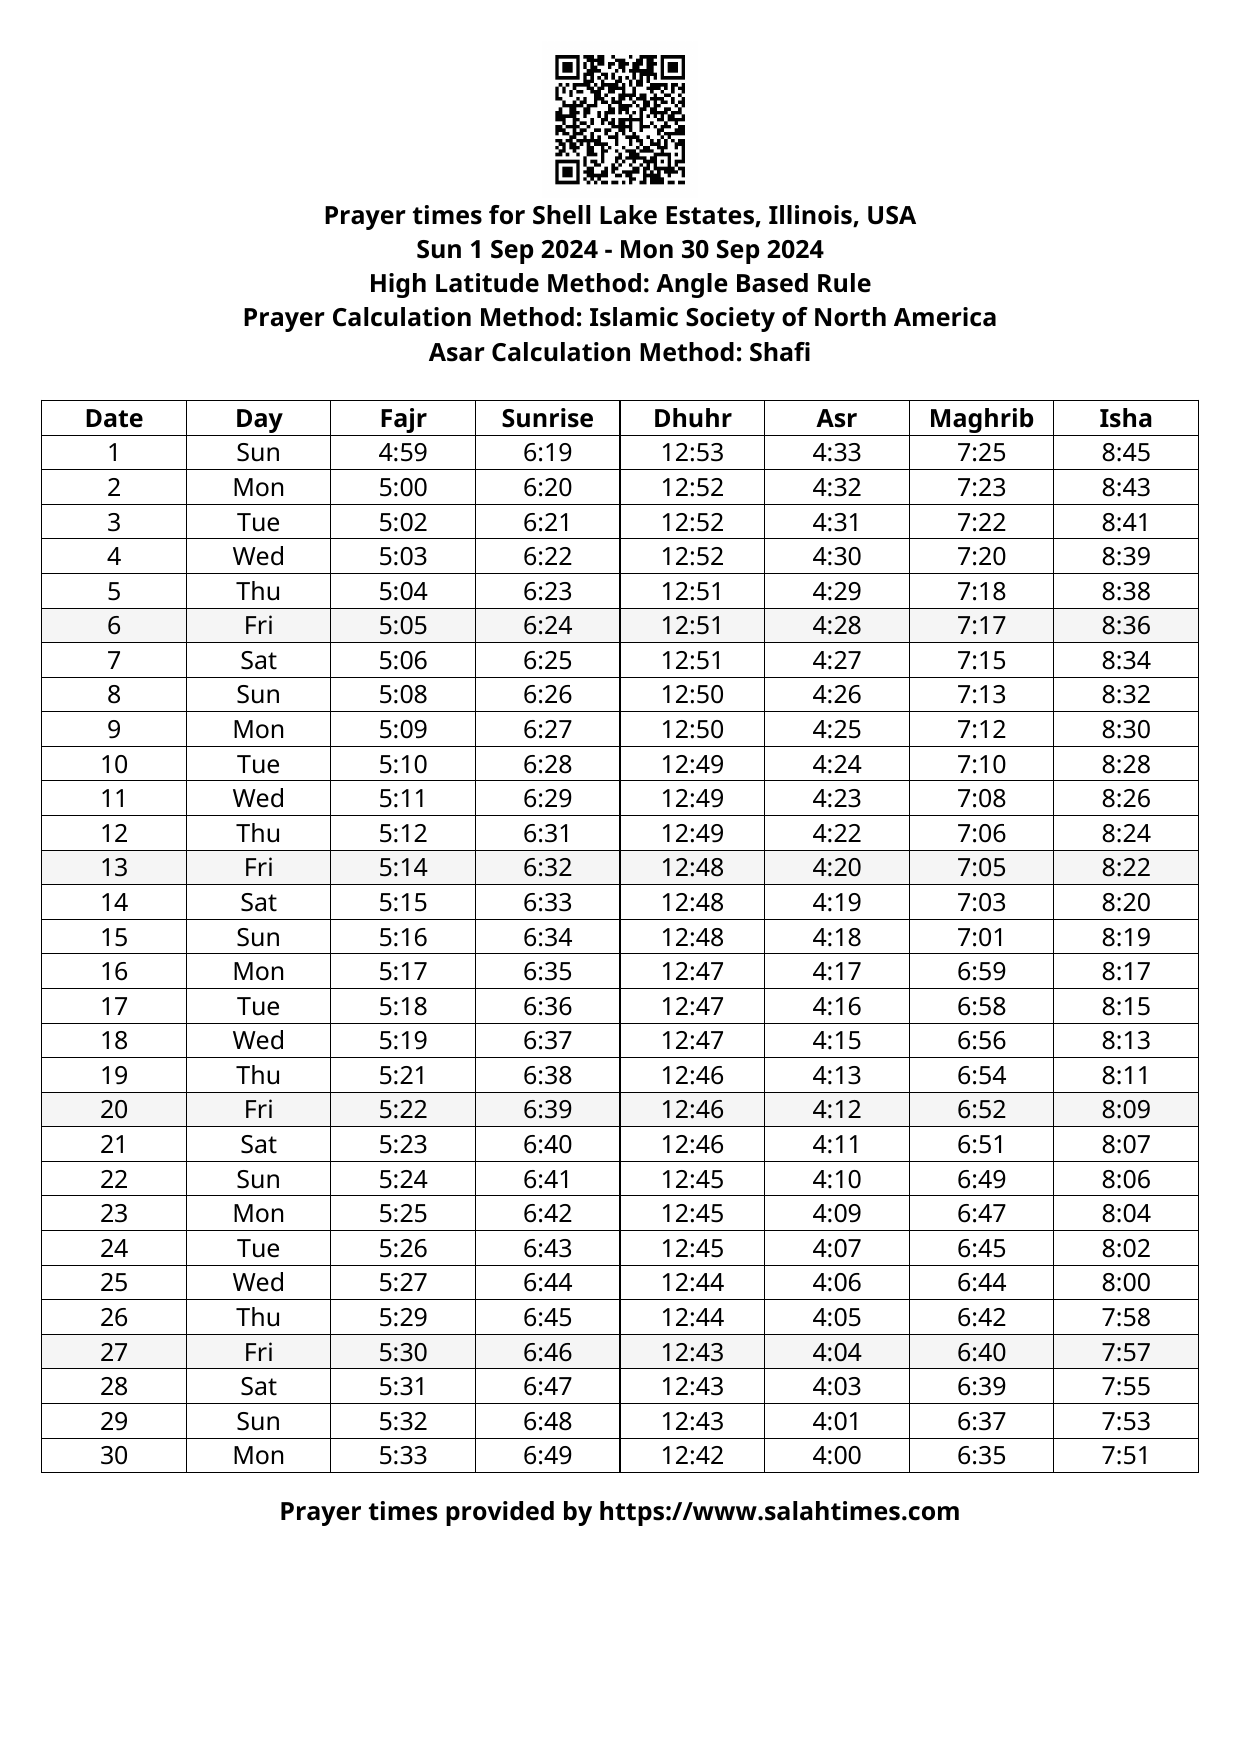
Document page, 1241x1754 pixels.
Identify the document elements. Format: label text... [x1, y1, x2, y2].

table_cell 6:27 [476, 712, 619, 746]
table_cell 6:41 [476, 1162, 619, 1195]
table_cell 6:35 [476, 954, 619, 988]
table_cell 24 [42, 1231, 186, 1264]
table_cell 5:14 [331, 851, 475, 884]
text Prayer times for Shell Lake Estates, Illinois, USA [42, 198, 1198, 232]
table_cell 13 [42, 851, 186, 884]
table_cell Thu [187, 574, 330, 607]
table_cell 4:05 [765, 1300, 909, 1334]
table_cell 8:19 [1054, 920, 1198, 953]
table_header Fajr [331, 401, 475, 434]
table_cell 4:24 [765, 747, 909, 780]
table_cell 5:16 [331, 920, 475, 953]
table_cell 9 [42, 712, 186, 746]
table_cell 16 [42, 954, 186, 988]
table_cell Sun [187, 1162, 330, 1195]
table_cell 14 [42, 885, 186, 919]
table_cell 7 [42, 643, 186, 677]
table_cell 5:23 [331, 1127, 475, 1161]
table_cell 12:42 [621, 1439, 764, 1472]
table_cell 5 [42, 574, 186, 607]
table_cell 7:06 [910, 816, 1053, 849]
table_cell 6:49 [910, 1162, 1053, 1195]
table_cell Fri [187, 609, 330, 642]
table_cell Mon [187, 1439, 330, 1472]
table_cell 7:08 [910, 781, 1053, 815]
table_cell 7:03 [910, 885, 1053, 919]
table_cell 4:07 [765, 1231, 909, 1264]
table_cell 4:04 [765, 1335, 909, 1368]
table_cell 30 [42, 1439, 186, 1472]
table_cell 4:33 [765, 436, 909, 469]
table_cell 5:26 [331, 1231, 475, 1264]
table_cell 8:00 [1054, 1266, 1198, 1299]
table_cell 6:24 [476, 609, 619, 642]
table_cell 6:51 [910, 1127, 1053, 1161]
table_cell 18 [42, 1024, 186, 1057]
table_cell Fri [187, 1093, 330, 1126]
table_cell 6:40 [476, 1127, 619, 1161]
table_cell 12:50 [621, 678, 764, 711]
table_cell 5:22 [331, 1093, 475, 1126]
table_cell 7:25 [910, 436, 1053, 469]
table_cell 3 [42, 505, 186, 538]
table_cell Wed [187, 781, 330, 815]
table_cell 7:15 [910, 643, 1053, 677]
table_cell 5:30 [331, 1335, 475, 1368]
table_cell Mon [187, 712, 330, 746]
table_cell 29 [42, 1404, 186, 1437]
table_cell 5:02 [331, 505, 475, 538]
table_cell 7:58 [1054, 1300, 1198, 1334]
table_cell 4:18 [765, 920, 909, 953]
table_cell 12:45 [621, 1162, 764, 1195]
table_cell 12:47 [621, 989, 764, 1022]
table_header Asr [765, 401, 909, 434]
table_cell 4:22 [765, 816, 909, 849]
table_cell 4:59 [331, 436, 475, 469]
table_cell 6:58 [910, 989, 1053, 1022]
table_cell 6:47 [910, 1196, 1053, 1230]
table_cell 6:40 [910, 1335, 1053, 1368]
table_cell Wed [187, 1266, 330, 1299]
table_cell 6:22 [476, 539, 619, 573]
table_cell 6:36 [476, 989, 619, 1022]
table_cell 12:44 [621, 1266, 764, 1299]
table_cell 6 [42, 609, 186, 642]
table_cell 8:26 [1054, 781, 1198, 815]
table_cell 4:25 [765, 712, 909, 746]
table_cell 12:51 [621, 609, 764, 642]
table_cell 7:13 [910, 678, 1053, 711]
table_cell 22 [42, 1162, 186, 1195]
table_cell 12:51 [621, 574, 764, 607]
table_cell 8:04 [1054, 1196, 1198, 1230]
table_cell 6:56 [910, 1024, 1053, 1057]
table_cell 12:49 [621, 816, 764, 849]
table_cell 5:27 [331, 1266, 475, 1299]
table_cell 7:51 [1054, 1439, 1198, 1472]
table_cell 8:13 [1054, 1024, 1198, 1057]
table_cell 7:23 [910, 470, 1053, 504]
table_cell 6:26 [476, 678, 619, 711]
table_cell 4:01 [765, 1404, 909, 1437]
table_cell Thu [187, 1300, 330, 1334]
table_cell 8:43 [1054, 470, 1198, 504]
table_cell Sun [187, 436, 330, 469]
table_cell 4:27 [765, 643, 909, 677]
table_cell 7:22 [910, 505, 1053, 538]
text Prayer Calculation Method: Islamic Society of North America [42, 300, 1198, 334]
picture [542, 41, 699, 198]
table_cell 7:20 [910, 539, 1053, 573]
table_cell 6:28 [476, 747, 619, 780]
table_cell 6:37 [476, 1024, 619, 1057]
table_cell 4:13 [765, 1058, 909, 1092]
table_cell 7:05 [910, 851, 1053, 884]
table_cell 5:08 [331, 678, 475, 711]
table_cell 15 [42, 920, 186, 953]
table_cell 12:44 [621, 1300, 764, 1334]
table_cell 4:12 [765, 1093, 909, 1126]
table_cell 6:44 [910, 1266, 1053, 1299]
table_cell 8:11 [1054, 1058, 1198, 1092]
table_cell 8:39 [1054, 539, 1198, 573]
table_cell 12:50 [621, 712, 764, 746]
table_cell 4:23 [765, 781, 909, 815]
table_cell 8:28 [1054, 747, 1198, 780]
table_cell 6:45 [476, 1300, 619, 1334]
table_cell 6:48 [476, 1404, 619, 1437]
table_cell 7:55 [1054, 1369, 1198, 1403]
table_cell 8:07 [1054, 1127, 1198, 1161]
table_cell 12:49 [621, 781, 764, 815]
table_cell 8:41 [1054, 505, 1198, 538]
table_cell Thu [187, 816, 330, 849]
table_header Day [187, 401, 330, 434]
table_cell 7:12 [910, 712, 1053, 746]
table_cell 6:44 [476, 1266, 619, 1299]
table_cell 6:54 [910, 1058, 1053, 1092]
table_cell 5:33 [331, 1439, 475, 1472]
table_cell 6:47 [476, 1369, 619, 1403]
table_cell 8:36 [1054, 609, 1198, 642]
table_header Dhuhr [621, 401, 764, 434]
table_cell 5:24 [331, 1162, 475, 1195]
table_cell Mon [187, 954, 330, 988]
table_cell 6:35 [910, 1439, 1053, 1472]
table_cell 25 [42, 1266, 186, 1299]
table_cell 6:59 [910, 954, 1053, 988]
table_cell 17 [42, 989, 186, 1022]
table_cell 7:17 [910, 609, 1053, 642]
table_cell Tue [187, 1231, 330, 1264]
table_cell 4:16 [765, 989, 909, 1022]
table_cell 19 [42, 1058, 186, 1092]
table_cell 8 [42, 678, 186, 711]
table_cell 8:17 [1054, 954, 1198, 988]
table_cell 8:45 [1054, 436, 1198, 469]
table_cell 10 [42, 747, 186, 780]
table_cell 21 [42, 1127, 186, 1161]
table_cell 12:52 [621, 470, 764, 504]
table_cell 4 [42, 539, 186, 573]
table_cell 5:29 [331, 1300, 475, 1334]
table_cell Fri [187, 851, 330, 884]
table_cell 5:18 [331, 989, 475, 1022]
table_cell 4:15 [765, 1024, 909, 1057]
table_cell 6:33 [476, 885, 619, 919]
table_cell 5:25 [331, 1196, 475, 1230]
table_cell 4:28 [765, 609, 909, 642]
table_cell 4:00 [765, 1439, 909, 1472]
table_cell 6:43 [476, 1231, 619, 1264]
table_cell 4:09 [765, 1196, 909, 1230]
table_cell Sun [187, 678, 330, 711]
table_cell 7:57 [1054, 1335, 1198, 1368]
text Prayer times provided by https://www.salahtimes.com [42, 1494, 1198, 1528]
table_cell 5:03 [331, 539, 475, 573]
table_cell 4:30 [765, 539, 909, 573]
table_cell 4:31 [765, 505, 909, 538]
table_cell 4:29 [765, 574, 909, 607]
text Sun 1 Sep 2024 - Mon 30 Sep 2024 [42, 232, 1198, 266]
table_cell 4:17 [765, 954, 909, 988]
table_cell 4:19 [765, 885, 909, 919]
table_cell Sat [187, 1127, 330, 1161]
table_cell 12:53 [621, 436, 764, 469]
table_cell 6:39 [476, 1093, 619, 1126]
table_cell 8:30 [1054, 712, 1198, 746]
table_cell 12 [42, 816, 186, 849]
table_cell 7:10 [910, 747, 1053, 780]
table_cell 8:22 [1054, 851, 1198, 884]
table_cell 28 [42, 1369, 186, 1403]
table_cell 27 [42, 1335, 186, 1368]
table_cell 6:32 [476, 851, 619, 884]
table_header Date [42, 401, 186, 434]
table_cell Sat [187, 1369, 330, 1403]
table_cell 7:53 [1054, 1404, 1198, 1437]
table_cell Tue [187, 989, 330, 1022]
table_cell Tue [187, 747, 330, 780]
table_cell 6:31 [476, 816, 619, 849]
table_cell 12:46 [621, 1127, 764, 1161]
table_cell 8:32 [1054, 678, 1198, 711]
table_cell Sat [187, 885, 330, 919]
table_cell 6:21 [476, 505, 619, 538]
table_cell 12:52 [621, 505, 764, 538]
table_cell 6:46 [476, 1335, 619, 1368]
text Asar Calculation Method: Shafi [42, 334, 1198, 368]
table_cell 8:09 [1054, 1093, 1198, 1126]
table_cell 6:42 [910, 1300, 1053, 1334]
table_cell 12:49 [621, 747, 764, 780]
table_cell 12:43 [621, 1369, 764, 1403]
table_cell 5:32 [331, 1404, 475, 1437]
table_cell Fri [187, 1335, 330, 1368]
table_header Sunrise [476, 401, 619, 434]
table_cell 4:03 [765, 1369, 909, 1403]
table_cell 12:45 [621, 1231, 764, 1264]
table_cell 5:04 [331, 574, 475, 607]
table_cell 8:24 [1054, 816, 1198, 849]
table_cell 6:20 [476, 470, 619, 504]
table_cell 6:37 [910, 1404, 1053, 1437]
table_cell 12:43 [621, 1335, 764, 1368]
text High Latitude Method: Angle Based Rule [42, 266, 1198, 300]
table_cell 8:02 [1054, 1231, 1198, 1264]
table_cell 12:46 [621, 1093, 764, 1126]
table_cell 12:51 [621, 643, 764, 677]
table_cell 8:34 [1054, 643, 1198, 677]
table_cell 8:06 [1054, 1162, 1198, 1195]
table_cell 6:29 [476, 781, 619, 815]
table_cell 12:46 [621, 1058, 764, 1092]
table_cell 8:15 [1054, 989, 1198, 1022]
table_cell 5:15 [331, 885, 475, 919]
table_cell 6:42 [476, 1196, 619, 1230]
table_cell 5:17 [331, 954, 475, 988]
table_cell Mon [187, 470, 330, 504]
table_cell 12:43 [621, 1404, 764, 1437]
table_cell 6:52 [910, 1093, 1053, 1126]
table_cell 6:23 [476, 574, 619, 607]
table_cell 12:52 [621, 539, 764, 573]
table_cell 6:38 [476, 1058, 619, 1092]
table_cell Wed [187, 539, 330, 573]
table_cell 5:19 [331, 1024, 475, 1057]
table_header Maghrib [910, 401, 1053, 434]
table_cell Sun [187, 1404, 330, 1437]
table_cell 20 [42, 1093, 186, 1126]
table_cell 1 [42, 436, 186, 469]
table_cell 12:47 [621, 1024, 764, 1057]
table_cell 2 [42, 470, 186, 504]
table_cell 7:18 [910, 574, 1053, 607]
table_cell 4:20 [765, 851, 909, 884]
table_cell 5:12 [331, 816, 475, 849]
table_cell 4:06 [765, 1266, 909, 1299]
table_cell 5:21 [331, 1058, 475, 1092]
table_cell 6:34 [476, 920, 619, 953]
table_cell 26 [42, 1300, 186, 1334]
table_cell 4:11 [765, 1127, 909, 1161]
table_cell 23 [42, 1196, 186, 1230]
table_cell 6:49 [476, 1439, 619, 1472]
table_cell 5:10 [331, 747, 475, 780]
table_cell 5:31 [331, 1369, 475, 1403]
table_cell 5:06 [331, 643, 475, 677]
table_cell 4:26 [765, 678, 909, 711]
table_cell 12:47 [621, 954, 764, 988]
table_cell 12:48 [621, 885, 764, 919]
table_cell 8:38 [1054, 574, 1198, 607]
table_cell 5:00 [331, 470, 475, 504]
table_cell 11 [42, 781, 186, 815]
table_cell 4:10 [765, 1162, 909, 1195]
table_cell 5:09 [331, 712, 475, 746]
table_cell Thu [187, 1058, 330, 1092]
table_header Isha [1054, 401, 1198, 434]
table_cell 12:48 [621, 920, 764, 953]
table_cell 6:19 [476, 436, 619, 469]
table_cell Tue [187, 505, 330, 538]
table_cell 6:45 [910, 1231, 1053, 1264]
table_cell Sat [187, 643, 330, 677]
table_cell 4:32 [765, 470, 909, 504]
table_cell 5:11 [331, 781, 475, 815]
table_cell 6:25 [476, 643, 619, 677]
table_cell 12:48 [621, 851, 764, 884]
table_cell Wed [187, 1024, 330, 1057]
table_cell 12:45 [621, 1196, 764, 1230]
table_cell 8:20 [1054, 885, 1198, 919]
table_cell Mon [187, 1196, 330, 1230]
table_cell 7:01 [910, 920, 1053, 953]
table_cell Sun [187, 920, 330, 953]
table_cell 5:05 [331, 609, 475, 642]
table_cell 6:39 [910, 1369, 1053, 1403]
